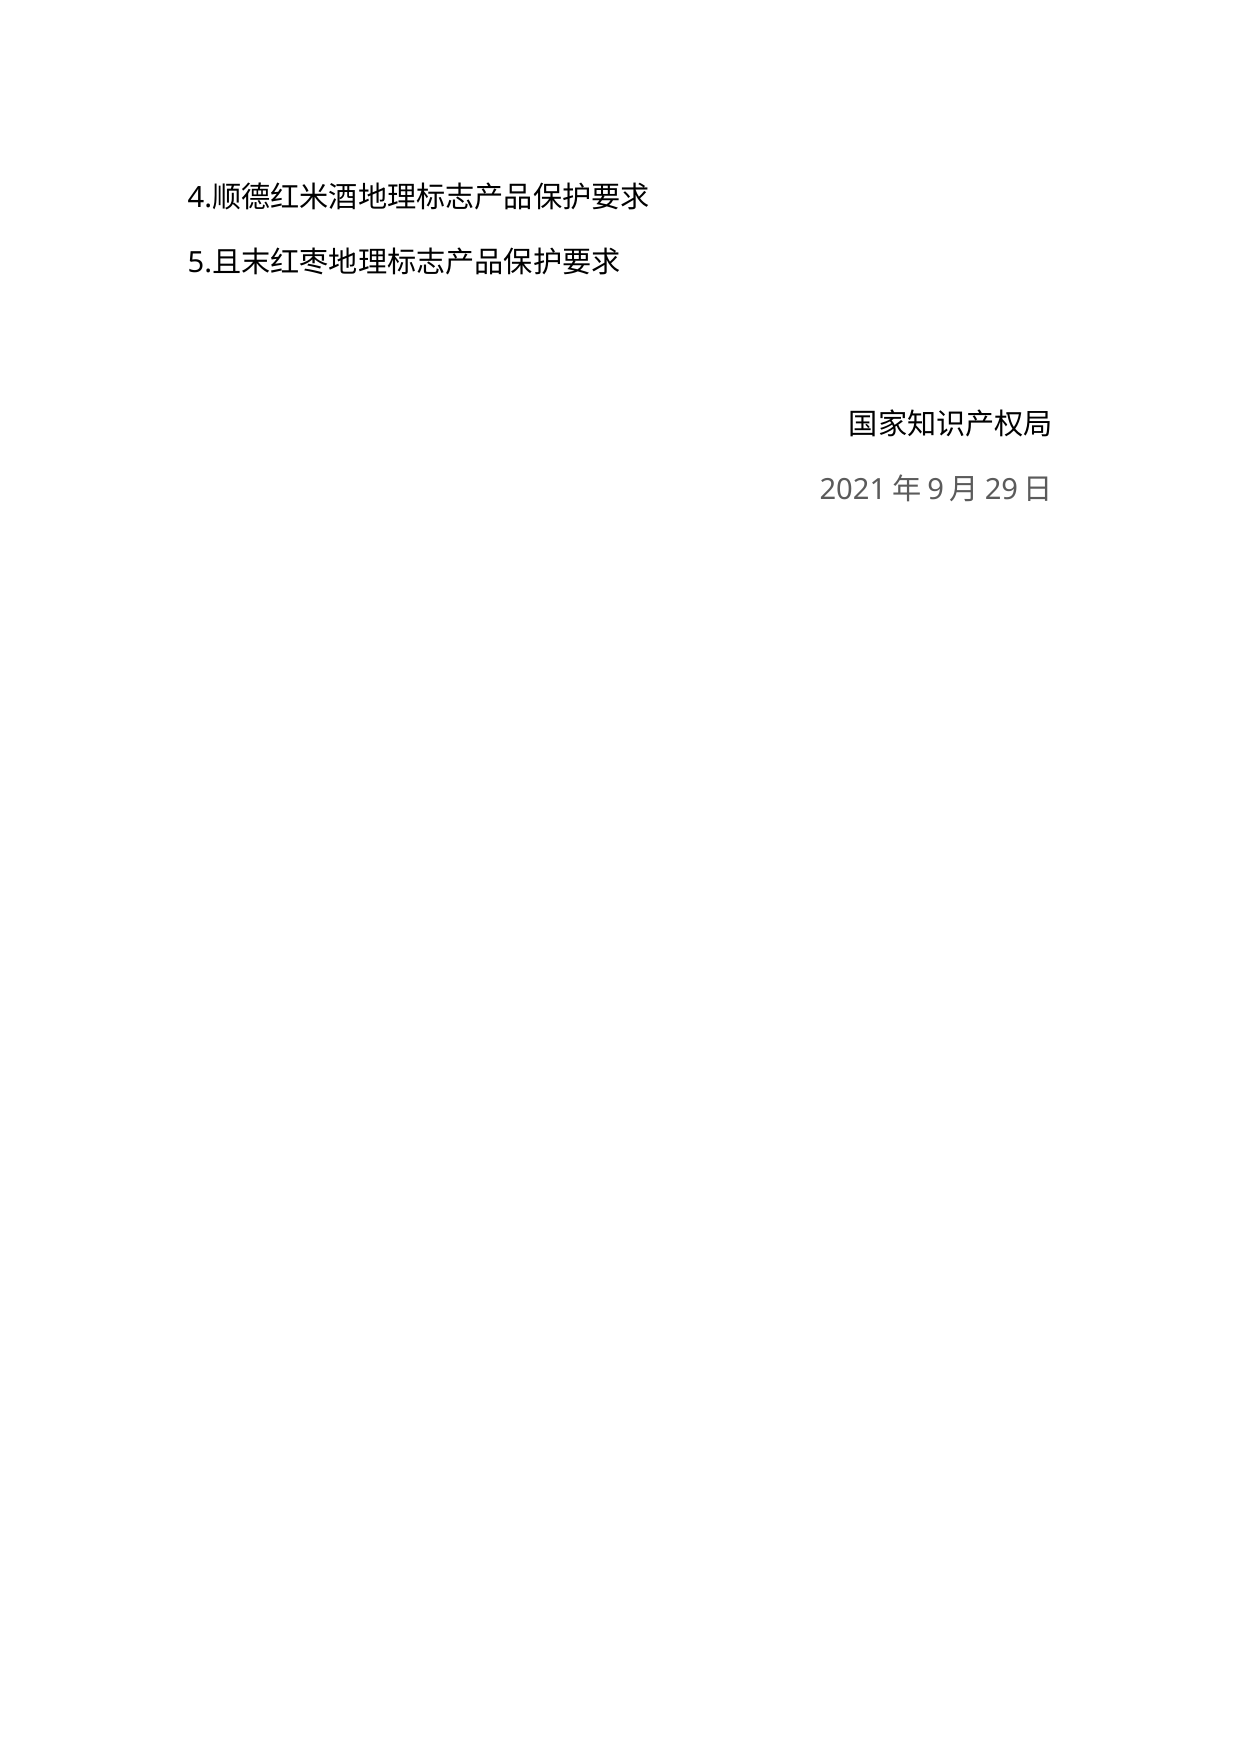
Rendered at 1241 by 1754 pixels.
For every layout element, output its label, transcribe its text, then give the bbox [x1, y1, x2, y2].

text 5.且末红枣地理标志产品保护要求 [187, 227, 1053, 292]
text 4.顺德红米酒地理标志产品保护要求 [187, 162, 1053, 227]
text 国家知识产权局 [187, 389, 1053, 454]
text 2021年9月29日 [187, 454, 1053, 519]
